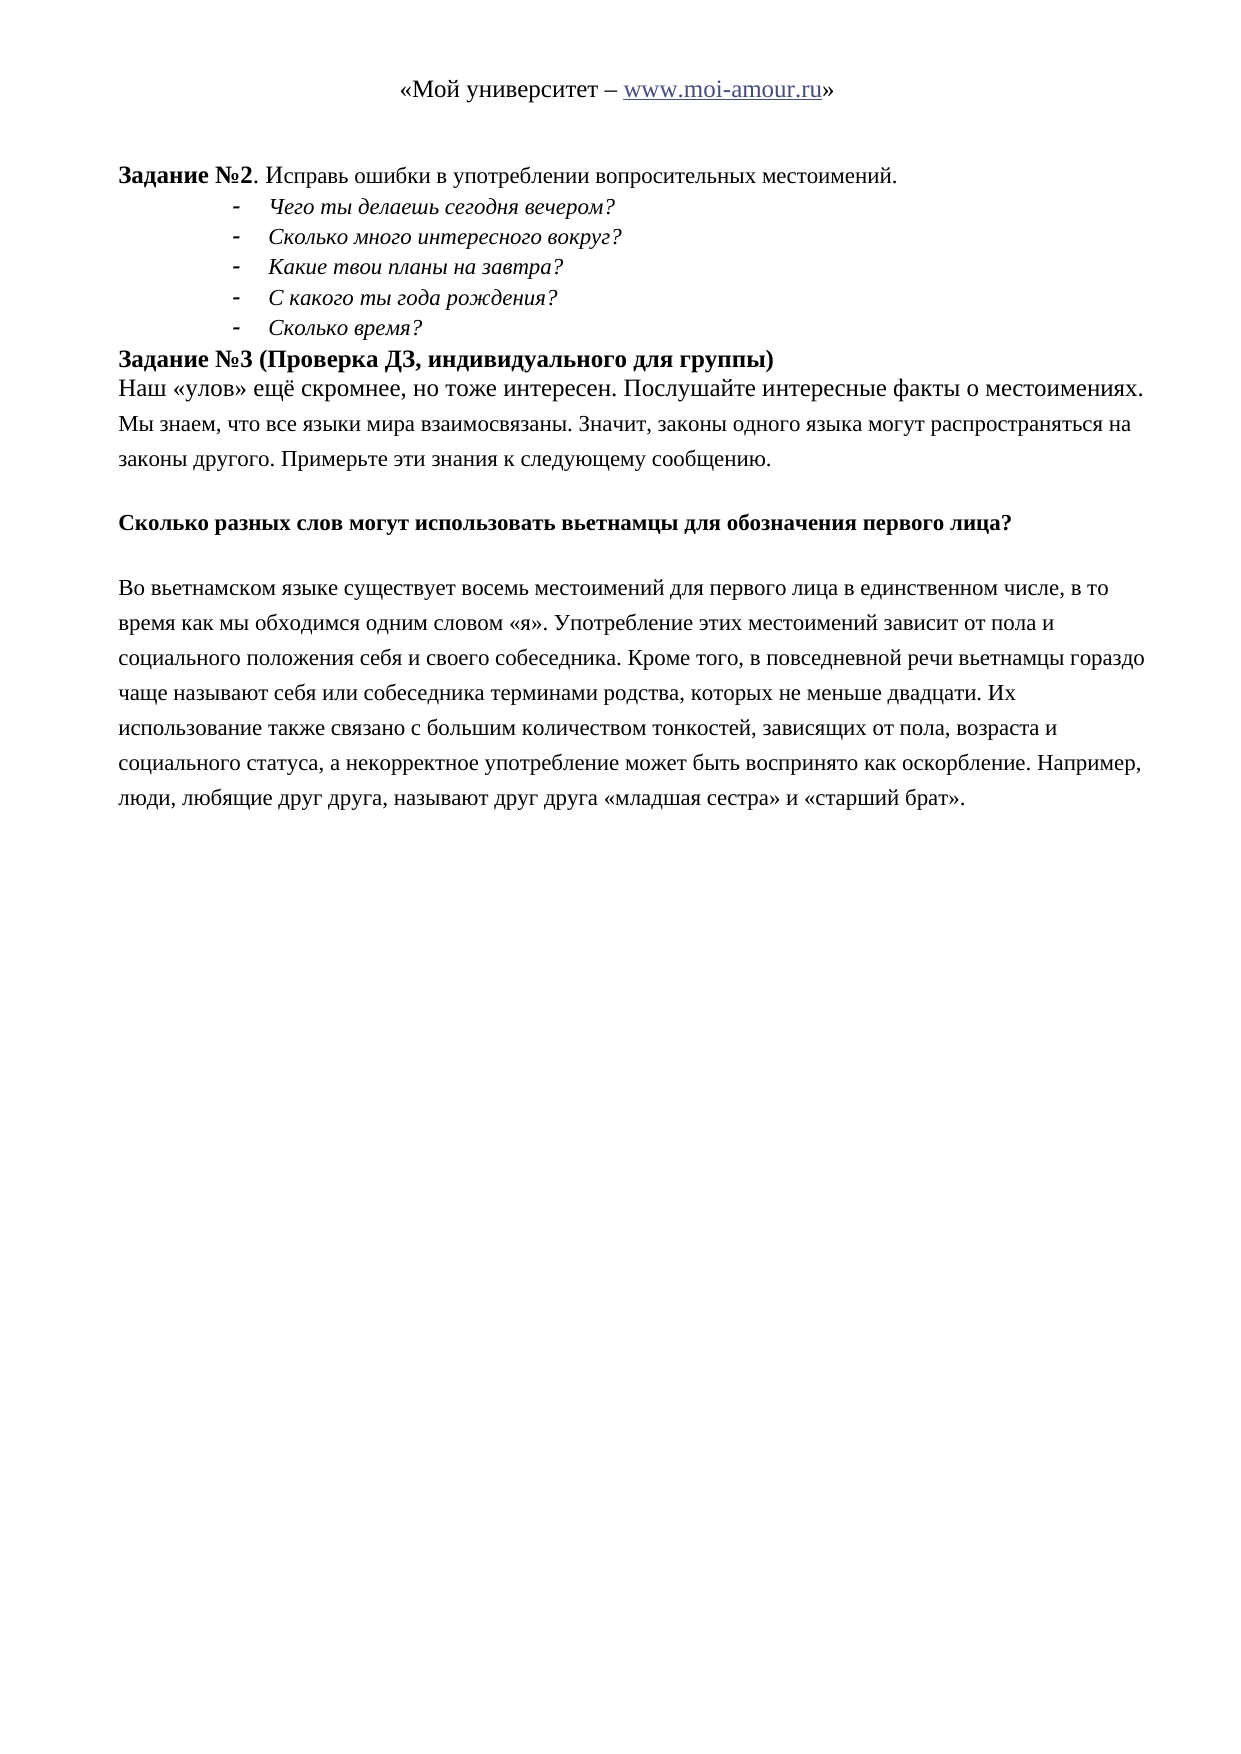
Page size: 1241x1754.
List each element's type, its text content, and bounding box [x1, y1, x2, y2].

text Во вьетнамском языке существует восемь местоимений для первого лица в единственном числе, в то время как мы обходимся одним словом «я». Употребление этих местоимений зависит от пола и социального положения себя и своего собеседника. Кроме того, в повседневной речи вьетнамцы гораздо чаще называют себя или собеседника терминами родства, которых не меньше двадцати. Их использование также связано с большим количеством тонкостей, зависящих от пола, возраста и социального статуса, а некорректное употребление может быть воспринято как оскорбление. Например, люди, любящие друг друга, называют друг друга «младшая сестра» и «старший брат». [118, 565, 1152, 810]
list Сколько много интересного вокруг? [231, 223, 1152, 249]
list Сколько время? [231, 314, 1152, 340]
list Чего ты делаешь сегодня вечером? [231, 193, 1152, 219]
text Наш «улов» ещё скромнее, но тоже интересен. Послушайте интересные факты о местоимениях. [118, 373, 1152, 402]
text Мы знаем, что все языки мира взаимосвязаны. Значит, законы одного языка могут распространяться на законы другого. Примерьте эти знания к следующему сообщению. [118, 402, 1152, 472]
list Задание №2. Исправь ошибки в употреблении вопросительных местоимений. [118, 160, 1152, 189]
list Какие твои планы на завтра? [231, 253, 1152, 280]
list С какого ты года рождения? [231, 284, 1152, 310]
text Задание №3 (Проверка ДЗ, индивидуального для группы) [118, 344, 1152, 373]
title Сколько разных слов могут использовать вьетнамцы для обозначения первого лица? [118, 501, 1152, 536]
